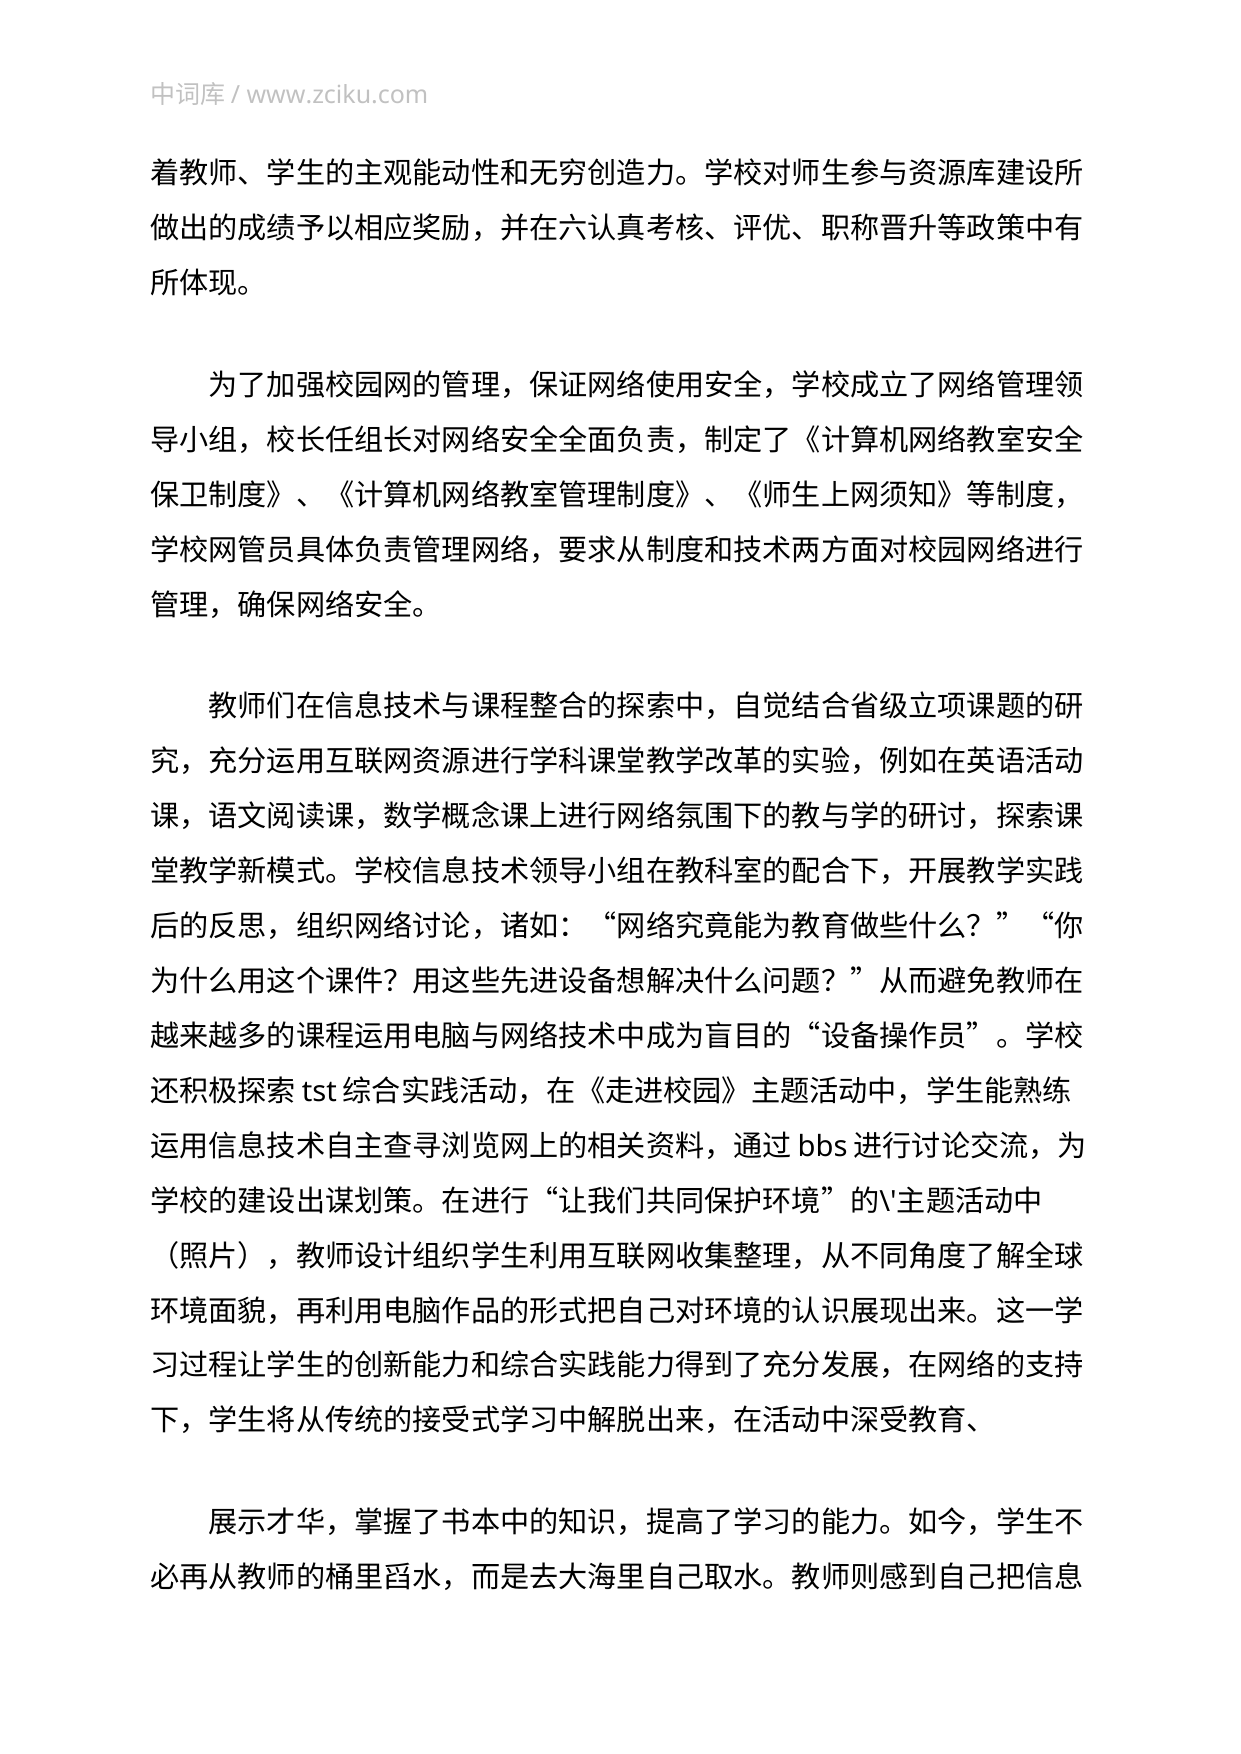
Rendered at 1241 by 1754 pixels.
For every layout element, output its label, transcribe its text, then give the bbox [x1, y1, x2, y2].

text 为了加强校园网的管理，保证网络使用安全，学校成立了网络管理领导小组，校长任组长对网络安全全面负责，制定了《计算机网络教室安全保卫制度》、《计算机网络教室管理制度》、《师生上网须知》等制度，学校网管员具体负责管理网络，要求从制度和技术两方面对校园网络进行管理，确保网络安全。 [150, 362, 1090, 623]
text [150, 1499, 1090, 1596]
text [150, 150, 1090, 302]
text 教师们在信息技术与课程整合的探索中，自觉结合省级立项课题的研究，充分运用互联网资源进行学科课堂教学改革的实验，例如在英语活动课，语文阅读课，数学概念课上进行网络氛围下的教与学的研讨，探索课堂教学新模式。学校信息技术领导小组在教科室的配合下，开展教学实践后的反思，组织网络讨论，诸如：“网络究竟能为教育做些什么？”“你为什么用这个课件？用这些先进设备想解决什么问题？”从而避免教师在越来越多的课程运用电脑与网络技术中成为盲目的“设备操作员”。学校还积极探索tst综合实践活动，在《走进校园》主题活动中，学生能熟练运用信息技术自主查寻浏览网上的相关资料，通过bbs进行讨论交流，为学校的建设出谋划策。在进行“让我们共同保护环境”的\'主题活动中（照片），教师设计组织学生利用互联网收集整理，从不同角度了解全球环境面貌，再利用电脑作品的形式把自己对环境的认识展现出来。这一学习过程让学生的创新能力和综合实践能力得到了充分发展，在网络的支持下，学生将从传统的接受式学习中解脱出来，在活动中深受教育、 [150, 683, 1090, 1439]
